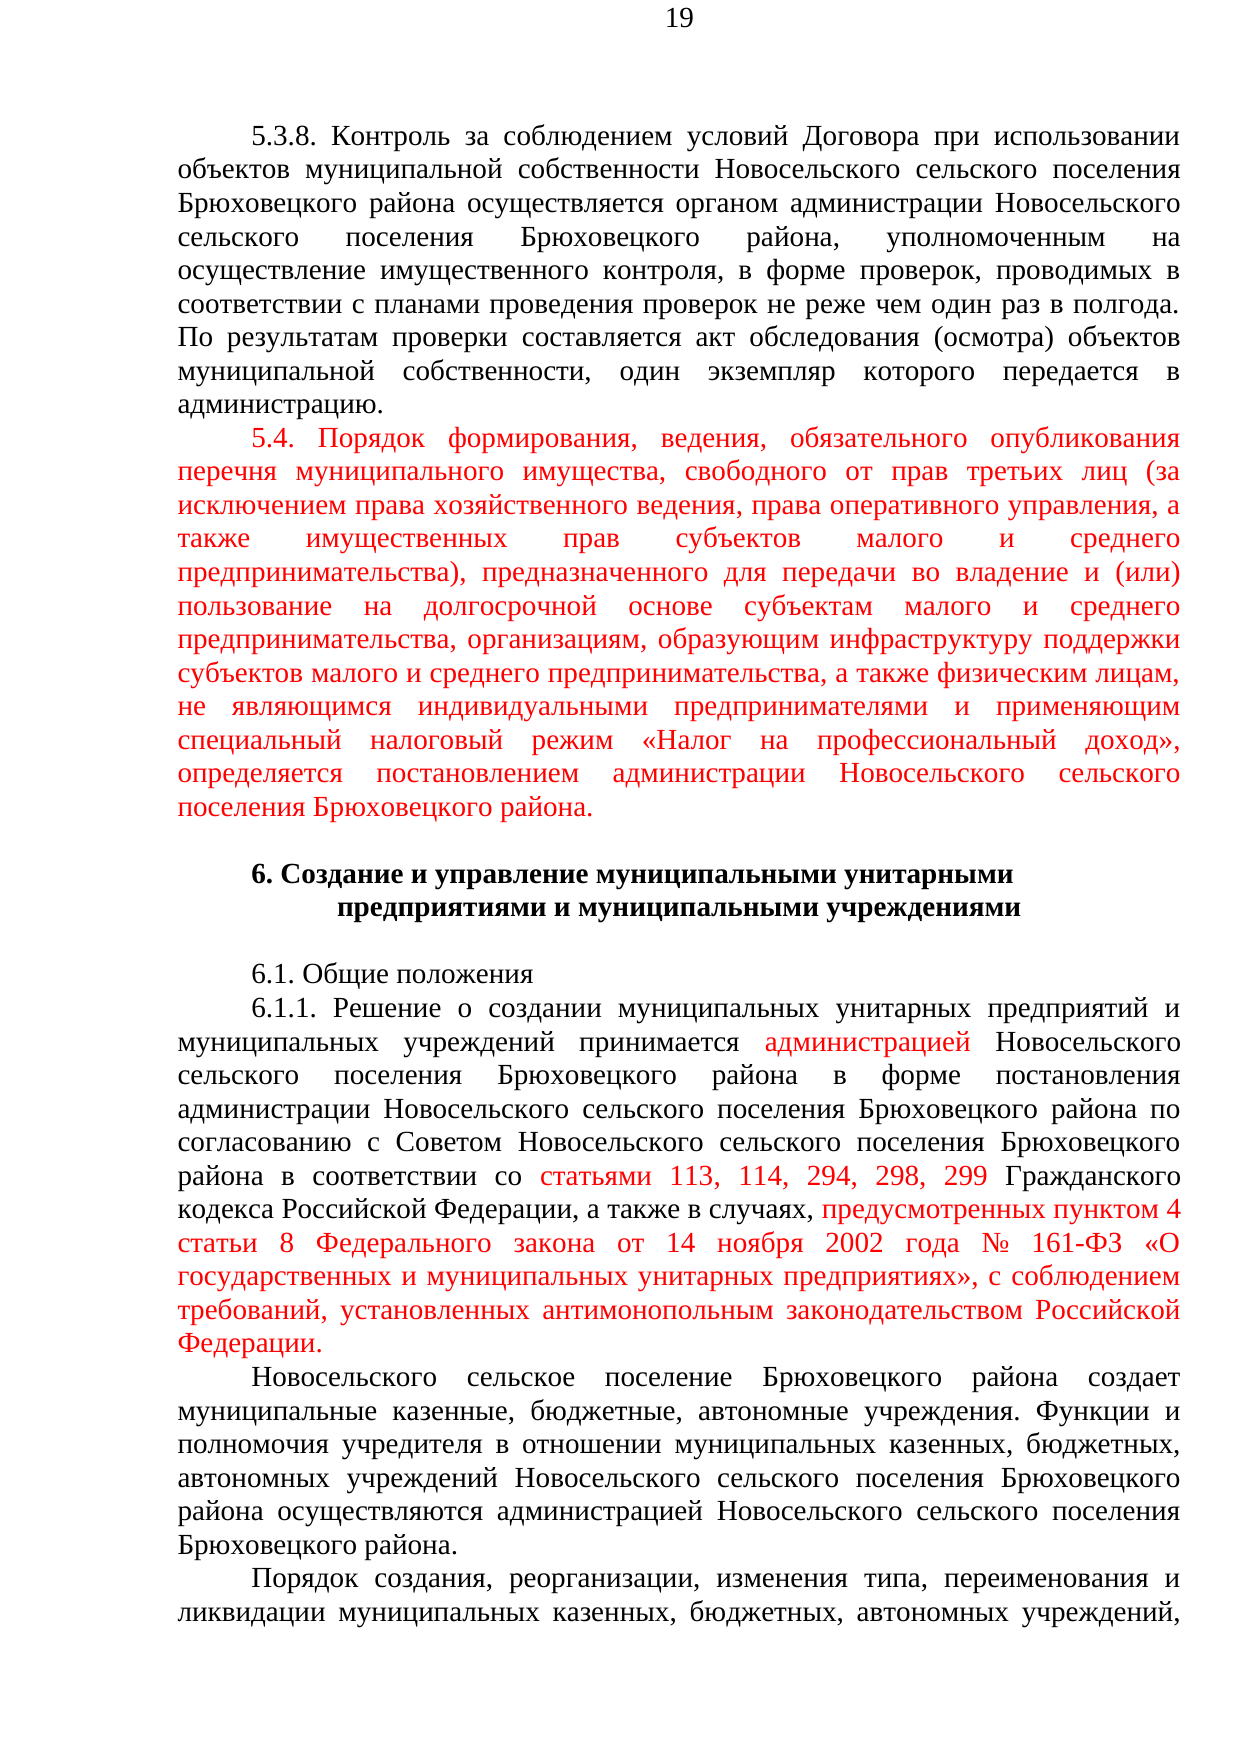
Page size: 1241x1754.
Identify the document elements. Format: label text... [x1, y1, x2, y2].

text предприятиями и муниципальными учреждениями [177, 889, 1181, 923]
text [177, 1560, 1181, 1627]
text 6. Создание и управление муниципальными унитарными [177, 856, 1181, 889]
text Новосельского сельское поселение Брюховецкого района создает муниципальные казенные, бюджетные, автономные учреждения. Функции и полномочия учредителя в отношении муниципальных казенных, бюджетных, автономных учреждений Новосельского сельского поселения Брюховецкого района осуществляются администрацией Новосельского сельского поселения Брюховецкого района. [177, 1359, 1181, 1560]
text 5.4. Порядок формирования, ведения, обязательного опубликования перечня муниципального имущества, свободного от прав третьих лиц (за исключением права хозяйственного ведения, права оперативного управления, а также имущественных прав субъектов малого и среднего предпринимательства), предназначенного для передачи во владение и (или) пользование на долгосрочной основе субъектам малого и среднего предпринимательства, организациям, образующим инфраструктуру поддержки субъектов малого и среднего предпринимательства, а также физическим лицам, не являющимся индивидуальными предпринимателями и применяющим специальный налоговый режим «Налог на профессиональный доход», определяется постановлением администрации Новосельского сельского поселения Брюховецкого района. [177, 420, 1181, 822]
text 6.1.1. Решение о создании муниципальных унитарных предприятий и муниципальных учреждений принимается администрацией Новосельского сельского поселения Брюховецкого района в форме постановления администрации Новосельского сельского поселения Брюховецкого района по согласованию с Советом Новосельского сельского поселения Брюховецкого района в соответствии со статьями 113, 114, 294, 298, 299 Гражданского кодекса Российской Федерации, а также в случаях, предусмотренных пунктом 4 статьи 8 Федерального закона от 14 ноября 2002 года № 161-ФЗ «О государственных и муниципальных унитарных предприятиях», с соблюдением требований, установленных антимонопольным законодательством Российской Федерации. [177, 990, 1181, 1359]
text 6.1. Общие положения [177, 957, 1181, 990]
text 5.3.8. Контроль за соблюдением условий Договора при использовании объектов муниципальной собственности Новосельского сельского поселения Брюховецкого района осуществляется органом администрации Новосельского сельского поселения Брюховецкого района, уполномоченным на осуществление имущественного контроля, в форме проверок, проводимых в соответствии с планами проведения проверок не реже чем один раз в полгода. По результатам проверки составляется акт обследования (осмотра) объектов муниципальной собственности, один экземпляр которого передается в администрацию. [177, 118, 1181, 420]
